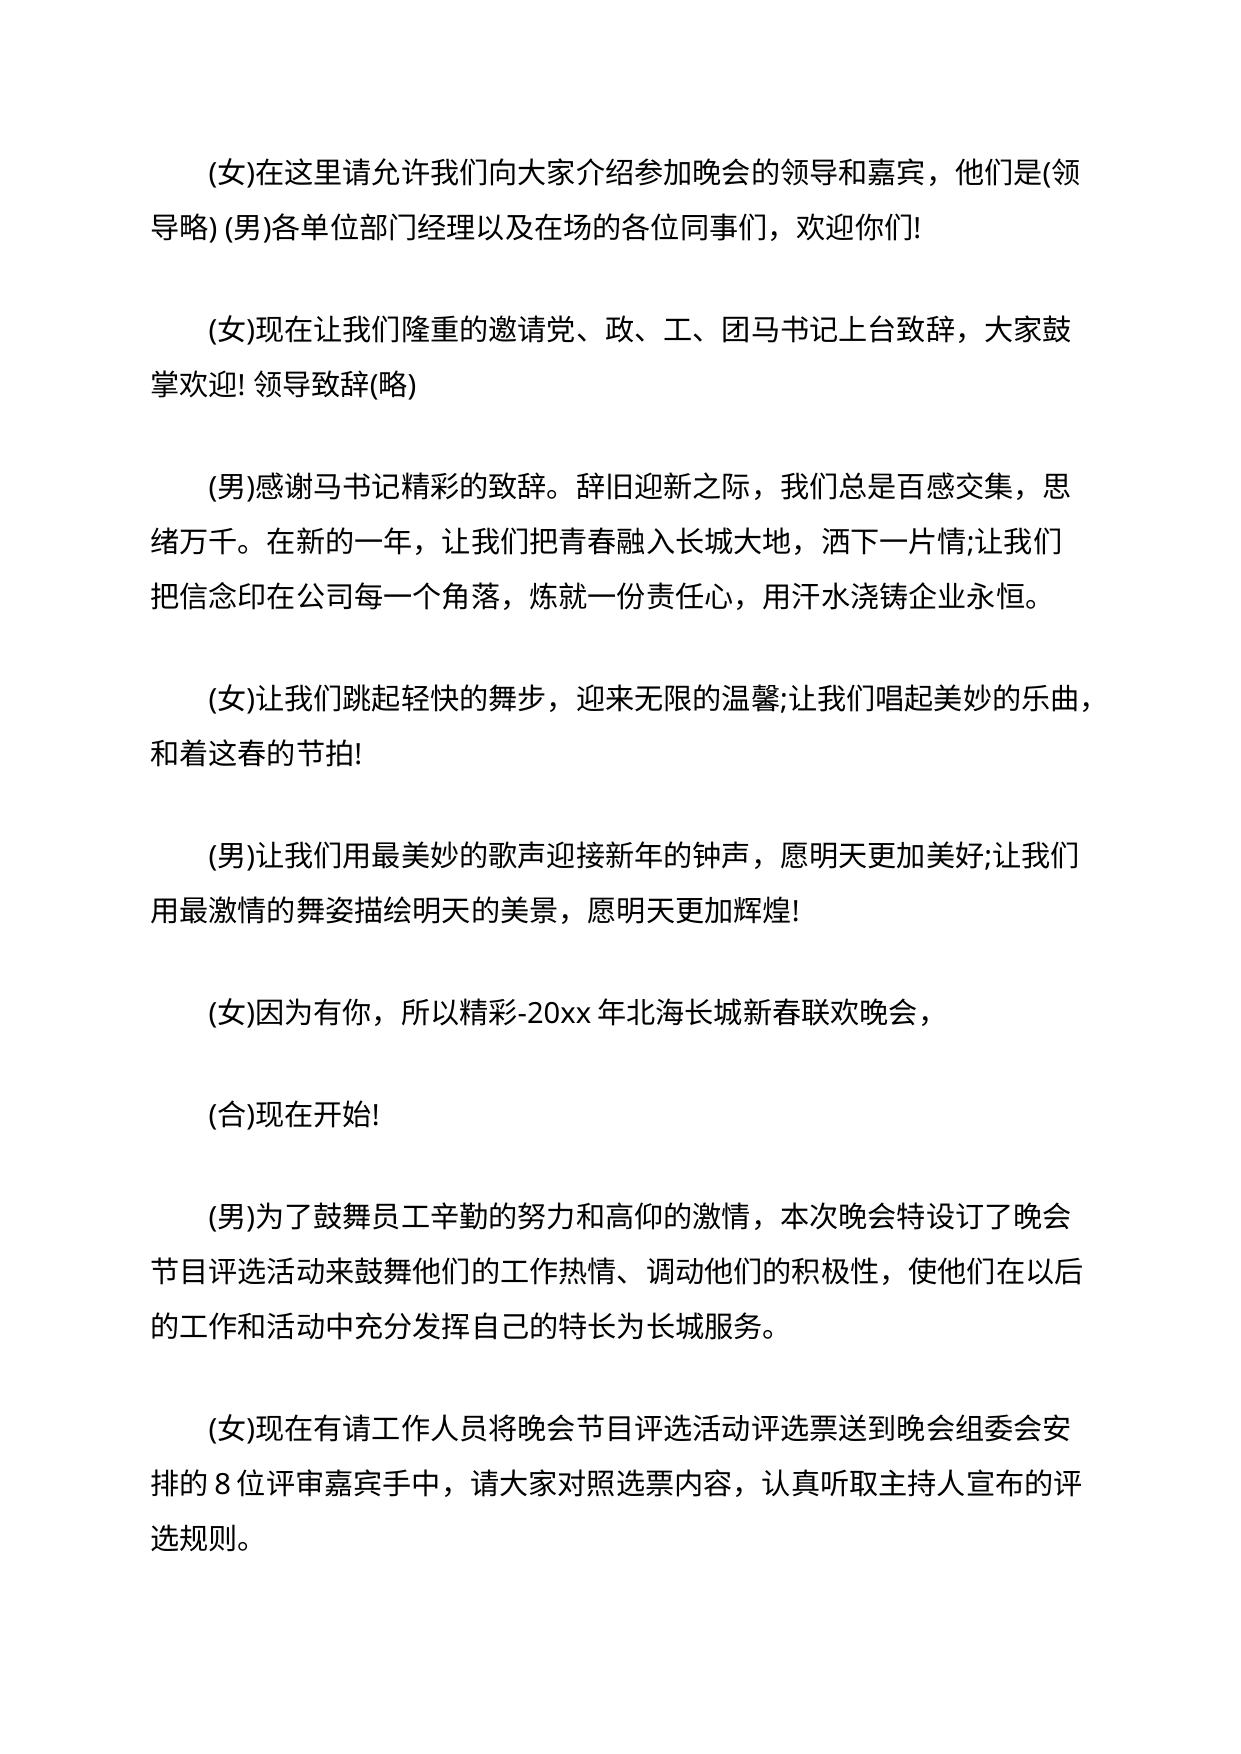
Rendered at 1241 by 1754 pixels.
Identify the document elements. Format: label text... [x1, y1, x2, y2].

text (合)现在开始! [150, 1092, 1090, 1134]
text (男)为了鼓舞员工辛勤的努力和高仰的激情，本次晚会特设订了晚会节目评选活动来鼓舞他们的工作热情、调动他们的积极性，使他们在以后的工作和活动中充分发挥自己的特长为长城服务。 [150, 1194, 1090, 1346]
text (女)现在让我们隆重的邀请党、政、工、团马书记上台致辞，大家鼓掌欢迎! 领导致辞(略) [150, 307, 1090, 404]
text (女)现在有请工作人员将晚会节目评选活动评选票送到晚会组委会安排的8位评审嘉宾手中，请大家对照选票内容，认真听取主持人宣布的评选规则。 [150, 1405, 1090, 1558]
text (男)让我们用最美妙的歌声迎接新年的钟声，愿明天更加美好;让我们用最激情的舞姿描绘明天的美景，愿明天更加辉煌! [150, 833, 1090, 930]
text (女)因为有你，所以精彩-20xx年北海长城新春联欢晚会， [150, 990, 1090, 1032]
text (女)在这里请允许我们向大家介绍参加晚会的领导和嘉宾，他们是(领导略) (男)各单位部门经理以及在场的各位同事们，欢迎你们! [150, 150, 1090, 247]
text (女)让我们跳起轻快的舞步，迎来无限的温馨;让我们唱起美妙的乐曲，和着这春的节拍! [150, 676, 1090, 773]
text (男)感谢马书记精彩的致辞。辞旧迎新之际，我们总是百感交集，思绪万千。在新的一年，让我们把青春融入长城大地，洒下一片情;让我们把信念印在公司每一个角落，炼就一份责任心，用汗水浇铸企业永恒。 [150, 464, 1090, 616]
